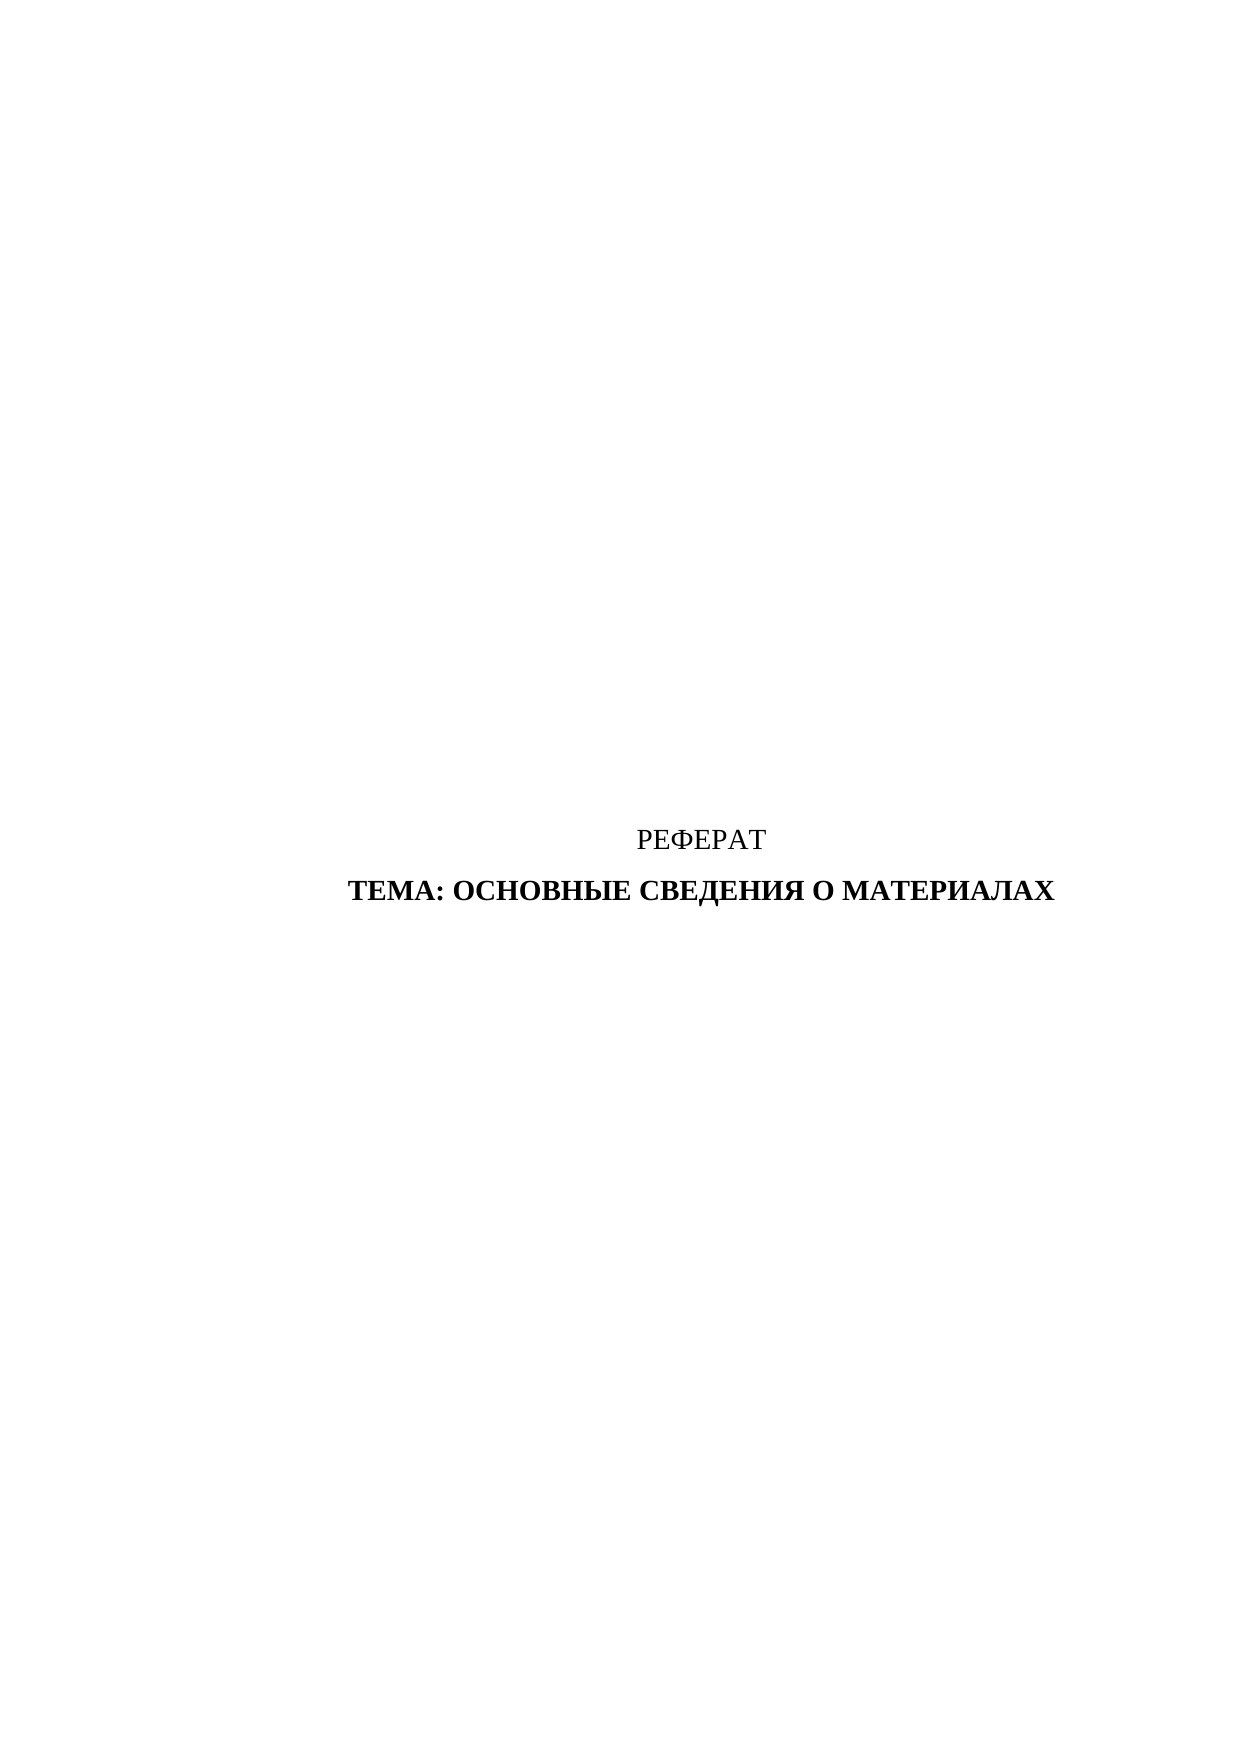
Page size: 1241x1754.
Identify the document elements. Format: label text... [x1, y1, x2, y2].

text ТЕМА: ОСНОВНЫЕ СВЕДЕНИЯ О МАТЕРИАЛАХ [177, 873, 1152, 906]
text РЕФЕРАТ [177, 822, 1152, 856]
